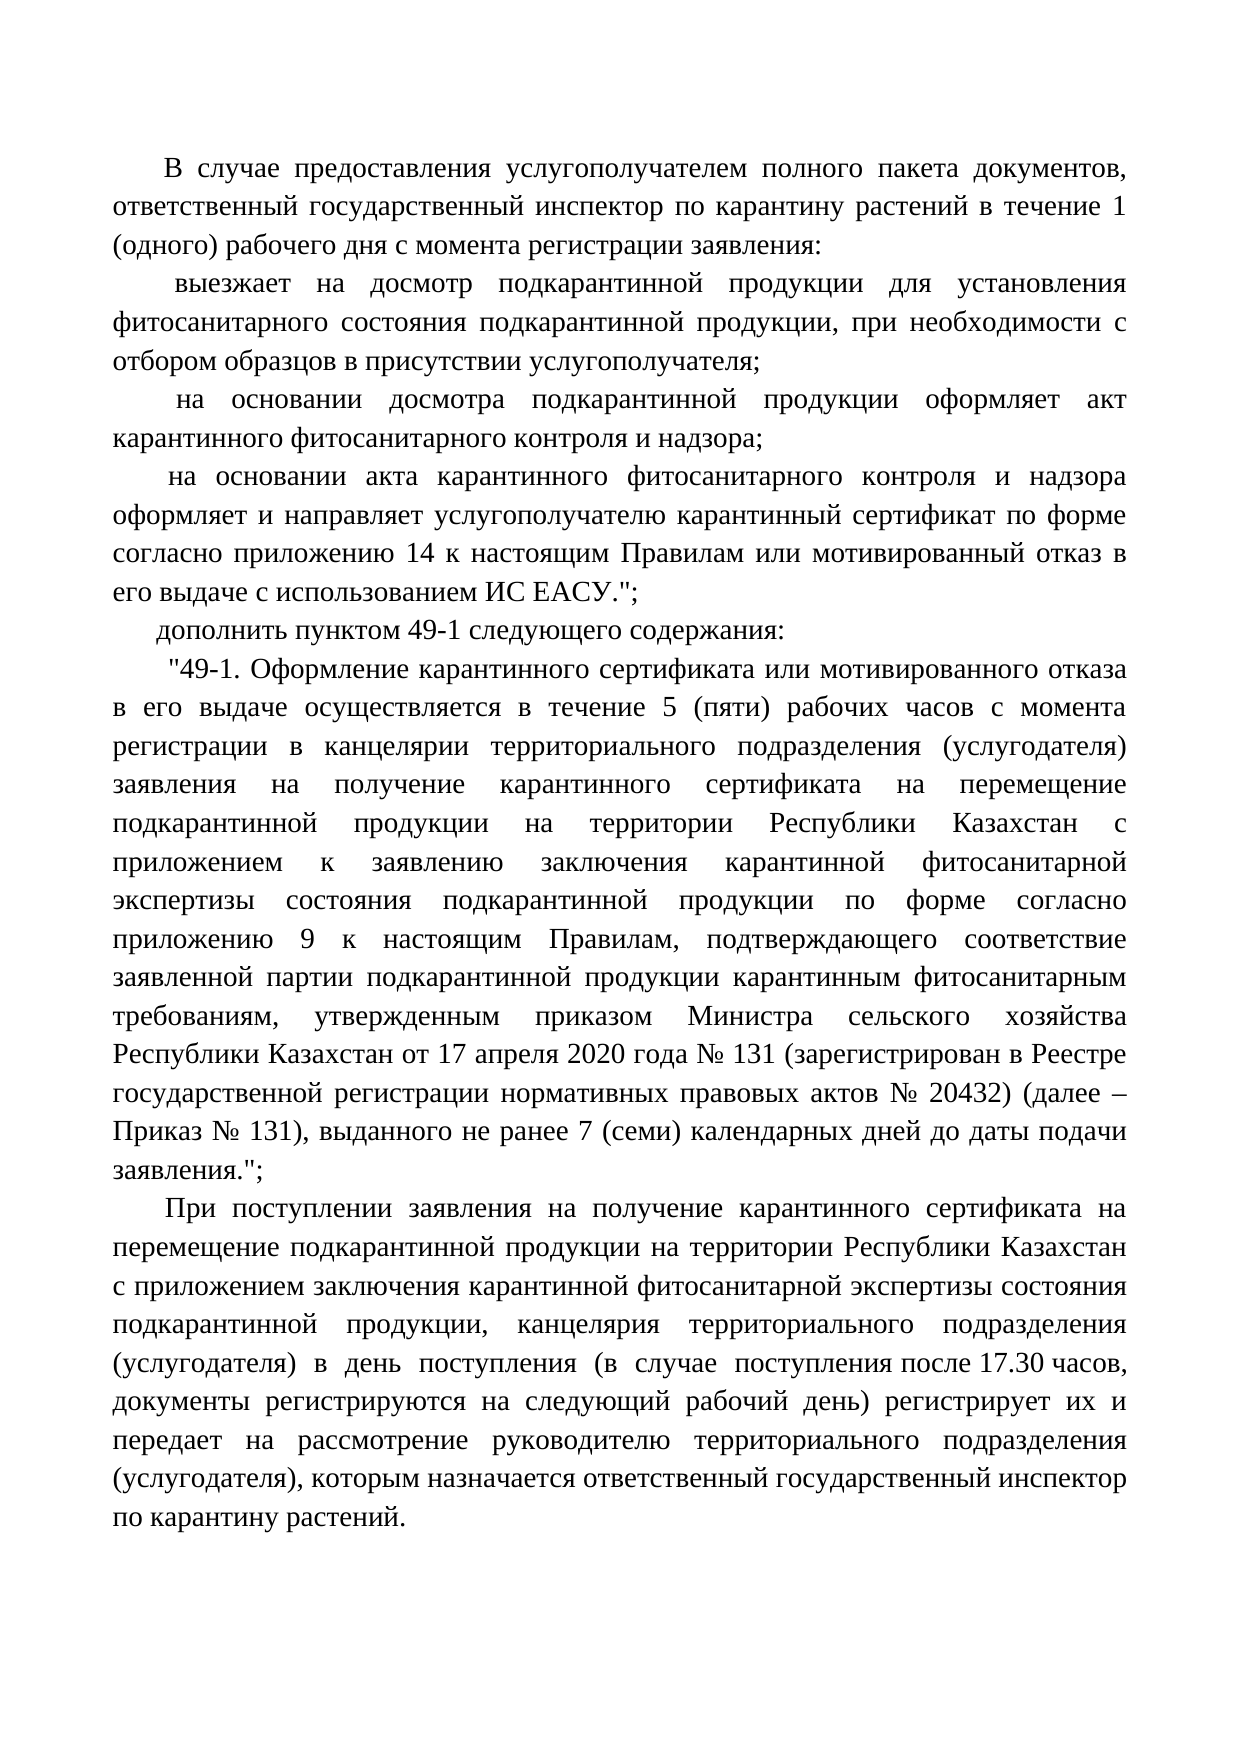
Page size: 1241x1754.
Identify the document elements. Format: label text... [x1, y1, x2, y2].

text на основании досмотра подкарантинной продукции оформляет акт карантинного фитосанитарного контроля и надзора; [112, 381, 1128, 453]
text выезжает на досмотр подкарантинной продукции для установления фитосанитарного состояния подкарантинной продукции, при необходимости с отбором образцов в присутствии услугополучателя; [112, 266, 1128, 376]
text дополнить пунктом 49-1 следующего содержания: [112, 612, 1128, 646]
text При поступлении заявления на получение карантинного сертификата на перемещение подкарантинной продукции на территории Республики Казахстан с приложением заключения карантинной фитосанитарной экспертизы состояния подкарантинной продукции, канцелярия территориального подразделения (услугодателя) в день поступления (в случае поступления после 17.30 часов, документы регистрируются на следующий рабочий день) регистрирует их и передает на рассмотрение руководителю территориального подразделения (услугодателя), которым назначается ответственный государственный инспектор по карантину растений. [112, 1191, 1128, 1532]
text "49-1. Оформление карантинного сертификата или мотивированного отказа в его выдаче осуществляется в течение 5 (пяти) рабочих часов с момента регистрации в канцелярии территориального подразделения (услугодателя) заявления на получение карантинного сертификата на перемещение подкарантинной продукции на территории Республики Казахстан с приложением к заявлению заключения карантинной фитосанитарной экспертизы состояния подкарантинной продукции по форме согласно приложению 9 к настоящим Правилам, подтверждающего соответствие заявленной партии подкарантинной продукции карантинным фитосанитарным требованиям, утвержденным приказом Министра сельского хозяйства Республики Казахстан от 17 апреля 2020 года № 131 (зарегистрирован в Реестре государственной регистрации нормативных правовых актов № 20432) (далее – Приказ № 131), выданного не ранее 7 (семи) календарных дней до даты подачи заявления."; [112, 651, 1128, 1186]
text В случае предоставления услугополучателем полного пакета документов, ответственный государственный инспектор по карантину растений в течение 1 (одного) рабочего дня с момента регистрации заявления: [112, 150, 1128, 261]
text на основании акта карантинного фитосанитарного контроля и надзора оформляет и направляет услугополучателю карантинный сертификат по форме согласно приложению 14 к настоящим Правилам или мотивированный отказ в его выдаче с использованием ИС ЕАСУ."; [112, 458, 1128, 607]
